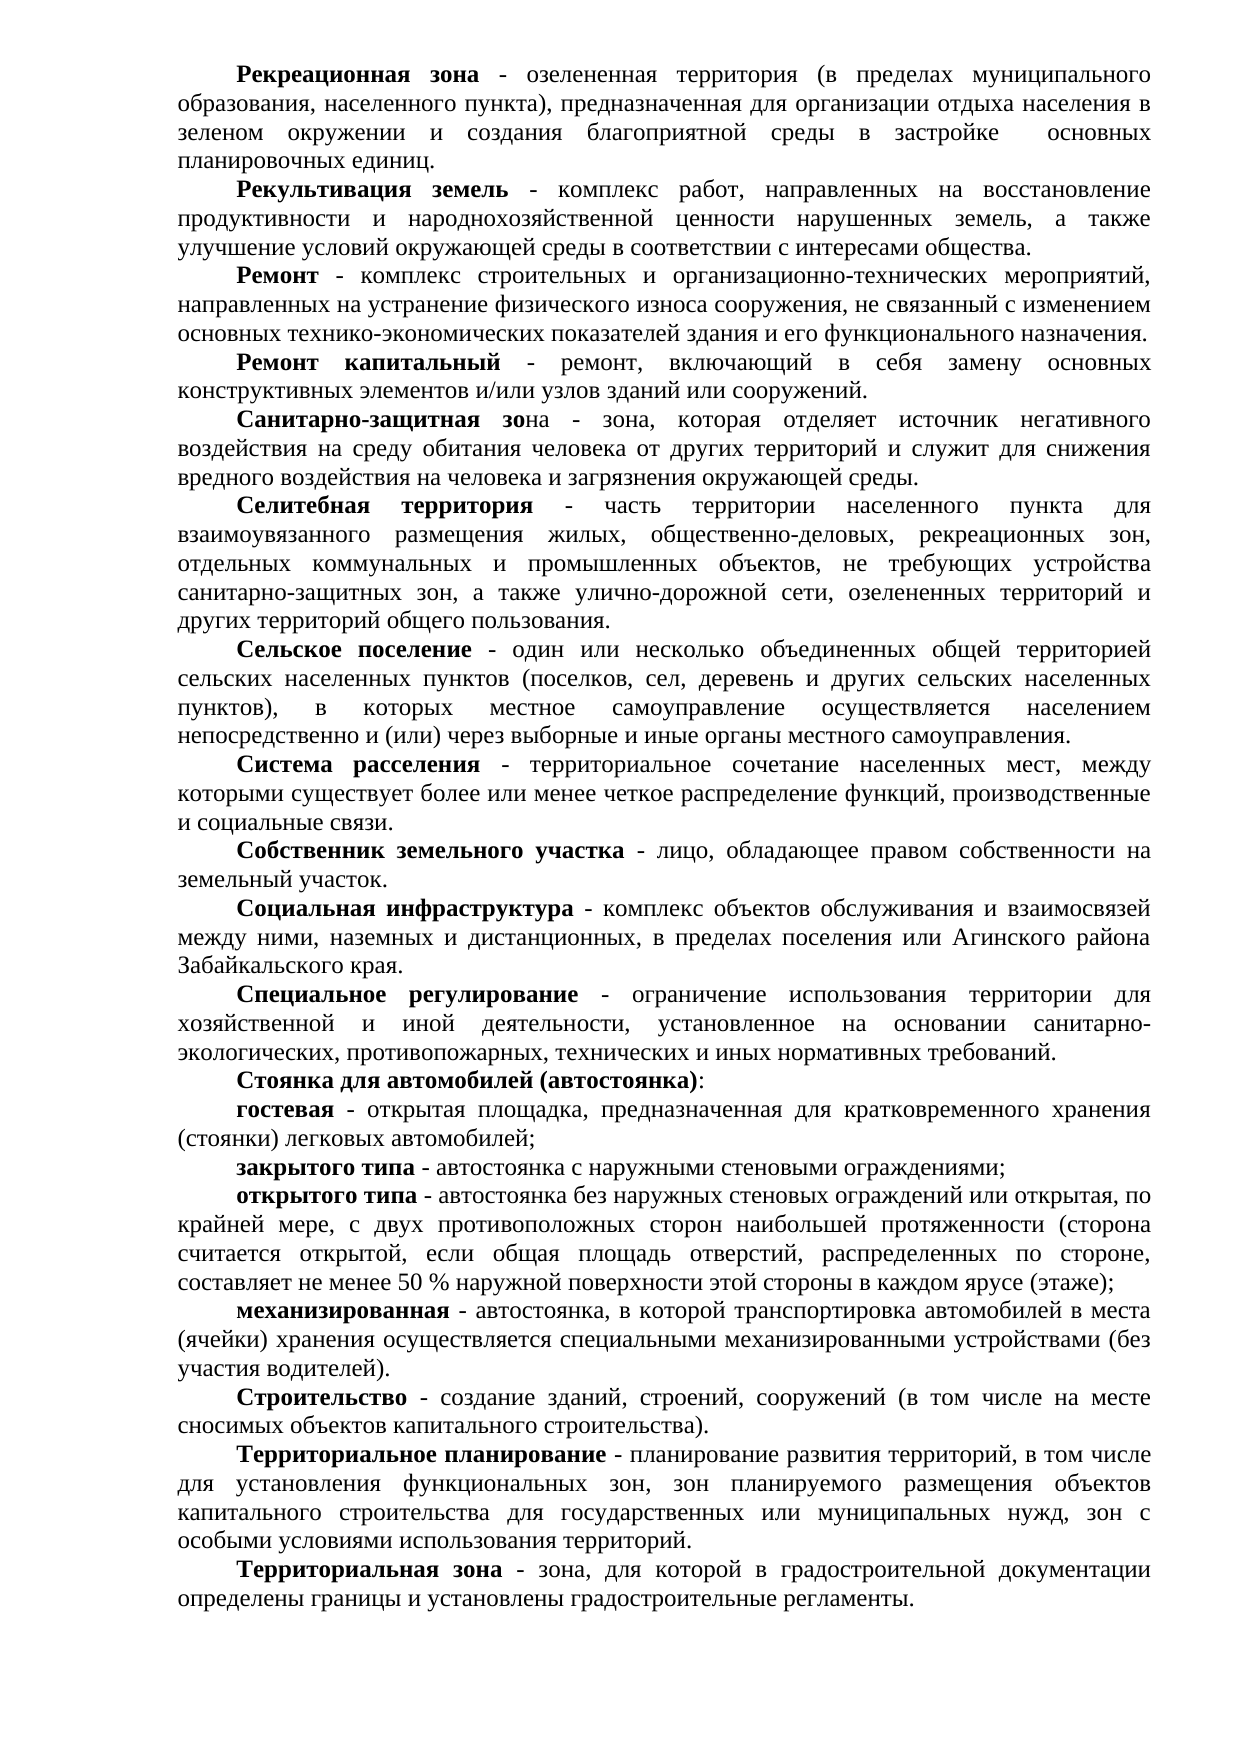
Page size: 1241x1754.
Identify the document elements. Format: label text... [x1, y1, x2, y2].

text Строительство - создание зданий, строений, сооружений (в том числе на месте сносимых объектов капитального строительства). [177, 1382, 1152, 1439]
text закрытого типа - автостоянка с наружными стеновыми ограждениями; [177, 1152, 1152, 1180]
text Рекреационная зона - озелененная территория (в пределах муниципального образования, населенного пункта), предназначенная для организации отдыха населения в зеленом окружении и создания благоприятной среды в застройке основных планировочных единиц. [177, 59, 1152, 174]
text Рекультивация земель - комплекс работ, направленных на восстановление продуктивности и народнохозяйственной ценности нарушенных земель, а также улучшение условий окружающей среды в соответствии с интересами общества. [177, 174, 1152, 260]
text Система расселения - территориальное сочетание населенных мест, между которыми существует более или менее четкое распределение функций, производственные и социальные связи. [177, 749, 1152, 835]
text Территориальная зона - зона, для которой в градостроительной документации определены границы и установлены градостроительные регламенты. [177, 1554, 1152, 1612]
text Селитебная территория - часть территории населенного пункта для взаимоувязанного размещения жилых, общественно-деловых, рекреационных зон, отдельных коммунальных и промышленных объектов, не требующих устройства санитарно-защитных зон, а также улично-дорожной сети, озелененных территорий и других территорий общего пользования. [177, 490, 1152, 634]
text механизированная - автостоянка, в которой транспортировка автомобилей в места (ячейки) хранения осуществляется специальными механизированными устройствами (без участия водителей). [177, 1295, 1152, 1382]
text Санитарно-защитная зона - зона, которая отделяет источник негативного воздействия на среду обитания человека от других территорий и служит для снижения вредного воздействия на человека и загрязнения окружающей среды. [177, 404, 1152, 490]
text Собственник земельного участка - лицо, обладающее правом собственности на земельный участок. [177, 835, 1152, 893]
text Специальное регулирование - ограничение использования территории для хозяйственной и иной деятельности, установленное на основании санитарно-экологических, противопожарных, технических и иных нормативных требований. [177, 979, 1152, 1065]
text Территориальное планирование - планирование развития территорий, в том числе для установления функциональных зон, зон планируемого размещения объектов капитального строительства для государственных или муниципальных нужд, зон с особыми условиями использования территорий. [177, 1439, 1152, 1554]
text Социальная инфраструктура - комплекс объектов обслуживания и взаимосвязей между ними, наземных и дистанционных, в пределах поселения или Агинского района Забайкальского края. [177, 893, 1152, 979]
text Ремонт капитальный - ремонт, включающий в себя замену основных конструктивных элементов и/или узлов зданий или сооружений. [177, 347, 1152, 404]
text гостевая - открытая площадка, предназначенная для кратковременного хранения (стоянки) легковых автомобилей; [177, 1094, 1152, 1152]
text Стоянка для автомобилей (автостоянка): [177, 1065, 1152, 1094]
text Ремонт - комплекс строительных и организационно-технических мероприятий, направленных на устранение физического износа сооружения, не связанный с изменением основных технико-экономических показателей здания и его функционального назначения. [177, 260, 1152, 347]
text Сельское поселение - один или несколько объединенных общей территорией сельских населенных пунктов (поселков, сел, деревень и других сельских населенных пунктов), в которых местное самоуправление осуществляется населением непосредственно и (или) через выборные и иные органы местного самоуправления. [177, 634, 1152, 749]
text открытого типа - автостоянка без наружных стеновых ограждений или открытая, по крайней мере, с двух противоположных сторон наибольшей протяженности (сторона считается открытой, если общая площадь отверстий, распределенных по стороне, составляет не менее 50 % наружной поверхности этой стороны в каждом ярусе (этаже); [177, 1180, 1152, 1295]
